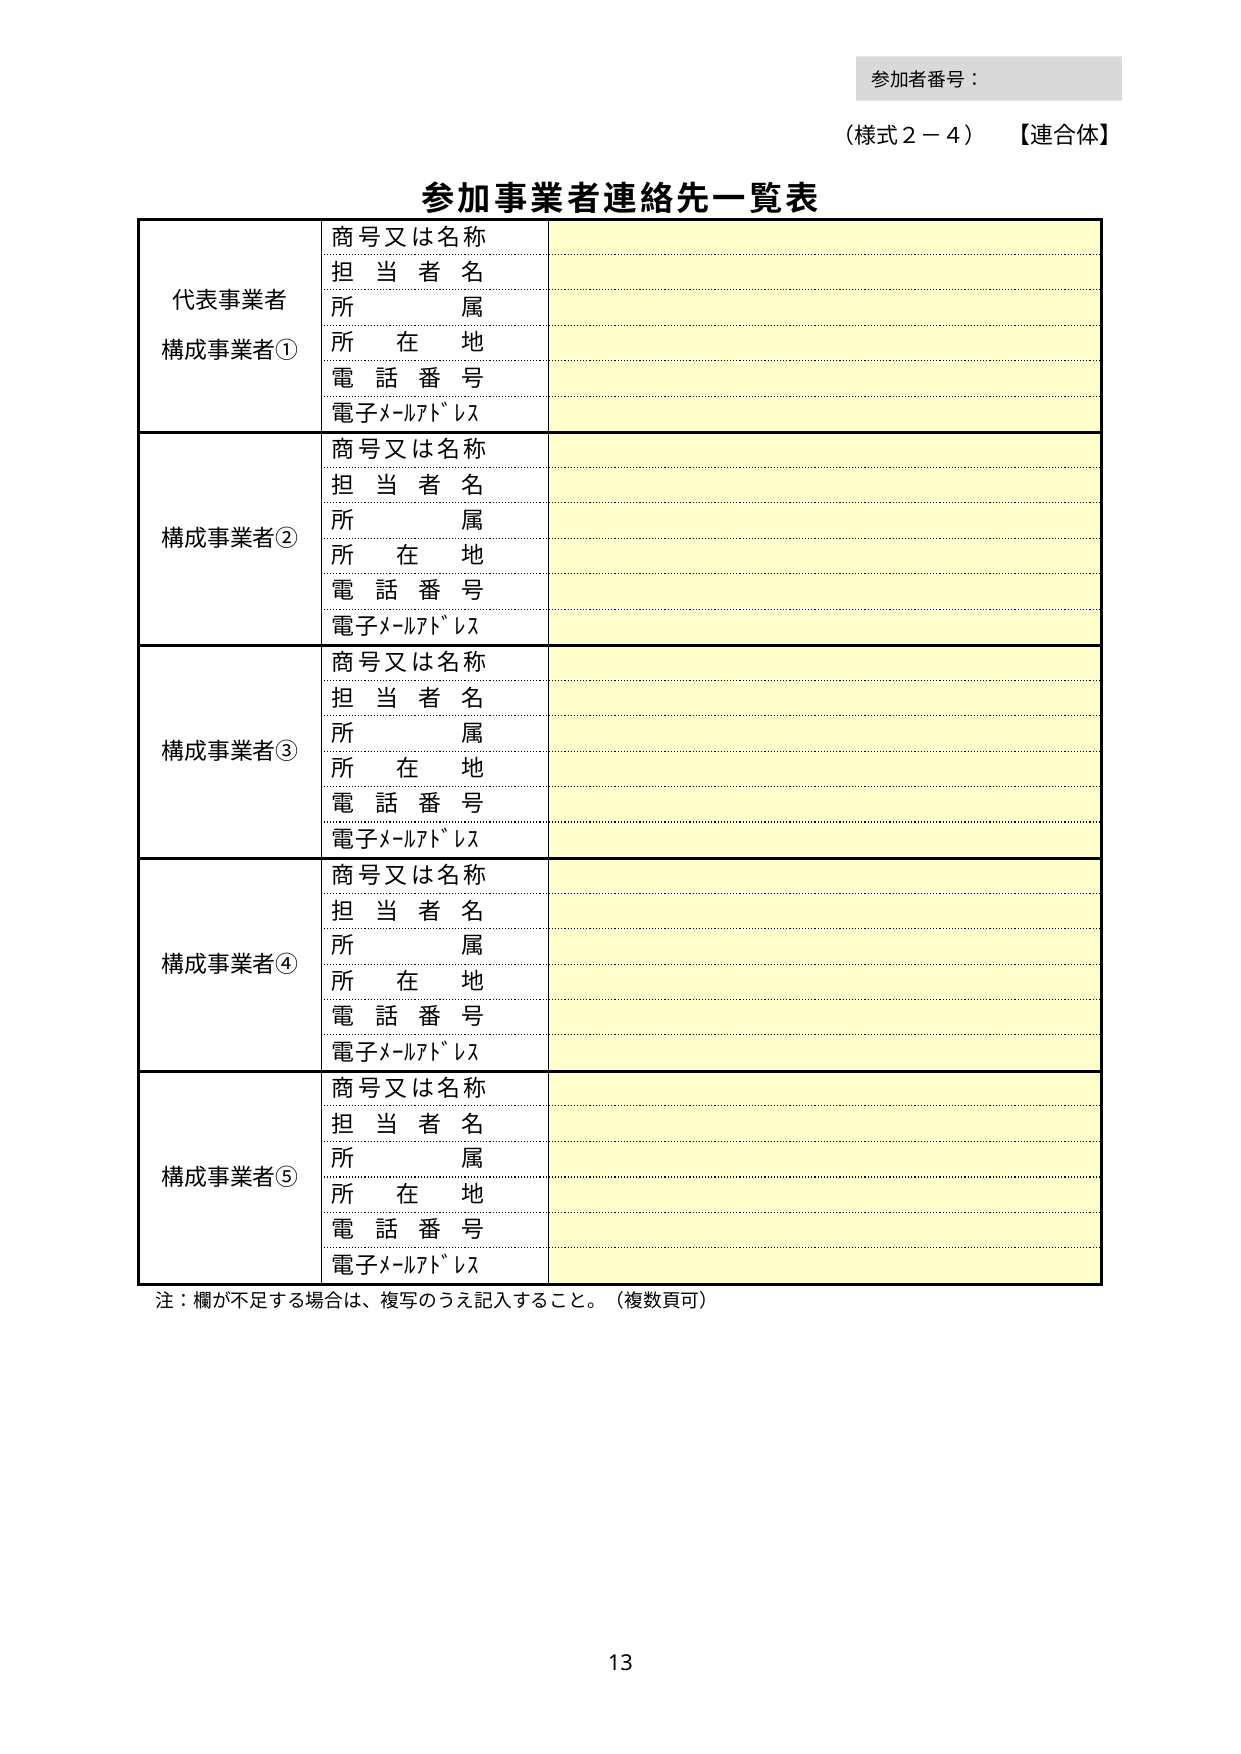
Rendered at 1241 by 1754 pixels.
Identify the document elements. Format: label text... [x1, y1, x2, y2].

text （様式２－４） 【連合体】※グループの場合のみ作成 [118, 118, 1122, 149]
table_cell [549, 893, 1100, 928]
table_cell [549, 254, 1100, 289]
table_cell 電話番号 [322, 999, 548, 1034]
table_cell [549, 715, 1100, 751]
table_cell 所属 [322, 715, 548, 751]
table_cell 所属 [322, 1141, 548, 1176]
table_cell [549, 396, 1100, 431]
table_cell [549, 609, 1100, 644]
table_cell [549, 821, 1100, 857]
table_header 代表事業者 構成事業者① [140, 221, 321, 431]
table_cell 担当者名 [322, 467, 548, 502]
table_cell [549, 289, 1100, 325]
table_cell 商号又は名称 [322, 647, 548, 679]
table_cell [549, 360, 1100, 396]
table_cell [549, 1105, 1100, 1141]
table_cell 構成事業者② [140, 434, 321, 644]
table_cell [549, 1247, 1100, 1283]
text 注：欄が不足する場合は、複写のうえ記入すること。（複数頁可） [118, 1286, 1122, 1313]
table_cell 電話番号 [322, 573, 548, 608]
table_cell [549, 538, 1100, 573]
table_cell 構成事業者③ [140, 647, 321, 857]
table_cell 担当者名 [322, 893, 548, 928]
table_cell 所在地 [322, 538, 548, 573]
table_cell [549, 928, 1100, 963]
table_cell [549, 502, 1100, 538]
table_cell 電子ﾒｰﾙｱﾄﾞﾚｽ [322, 396, 548, 431]
table_cell [549, 647, 1100, 679]
table_cell [549, 1176, 1100, 1212]
text 参加事業者連絡先一覧表 [118, 181, 1122, 218]
table_cell [549, 325, 1100, 360]
table_cell 電子ﾒｰﾙｱﾄﾞﾚｽ [322, 609, 548, 644]
table_cell [549, 1212, 1100, 1247]
table_header 商号又は名称 [322, 221, 548, 254]
table_cell [549, 434, 1100, 467]
table_cell [549, 467, 1100, 502]
table_cell [549, 786, 1100, 821]
table_cell [549, 964, 1100, 999]
table_cell 所在地 [322, 1176, 548, 1212]
table_cell 電話番号 [322, 360, 548, 396]
table_cell 担当者名 [322, 1105, 548, 1141]
table_cell 所属 [322, 502, 548, 538]
table_cell 電話番号 [322, 1212, 548, 1247]
table_cell [549, 573, 1100, 608]
table_cell 担当者名 [322, 254, 548, 289]
table_cell 電話番号 [322, 786, 548, 821]
table_cell 電子ﾒｰﾙｱﾄﾞﾚｽ [322, 1034, 548, 1070]
table_cell 商号又は名称 [322, 1073, 548, 1105]
table_cell 構成事業者⑤ [140, 1073, 321, 1283]
table_cell 担当者名 [322, 680, 548, 715]
table_cell [549, 860, 1100, 892]
table_cell [549, 680, 1100, 715]
table_cell 所在地 [322, 751, 548, 786]
table_cell [549, 1034, 1100, 1070]
table_cell 電子ﾒｰﾙｱﾄﾞﾚｽ [322, 821, 548, 857]
table_cell 商号又は名称 [322, 434, 548, 467]
table_cell 構成事業者④ [140, 860, 321, 1070]
table_cell [549, 1073, 1100, 1105]
table_cell 所在地 [322, 325, 548, 360]
table_cell 所在地 [322, 964, 548, 999]
table_header [549, 221, 1100, 254]
table_cell [549, 1141, 1100, 1176]
table_cell [549, 751, 1100, 786]
table_cell [549, 999, 1100, 1034]
table_cell 商号又は名称 [322, 860, 548, 892]
table_cell 電子ﾒｰﾙｱﾄﾞﾚｽ [322, 1247, 548, 1283]
table_cell 所属 [322, 289, 548, 325]
table_cell 所属 [322, 928, 548, 963]
